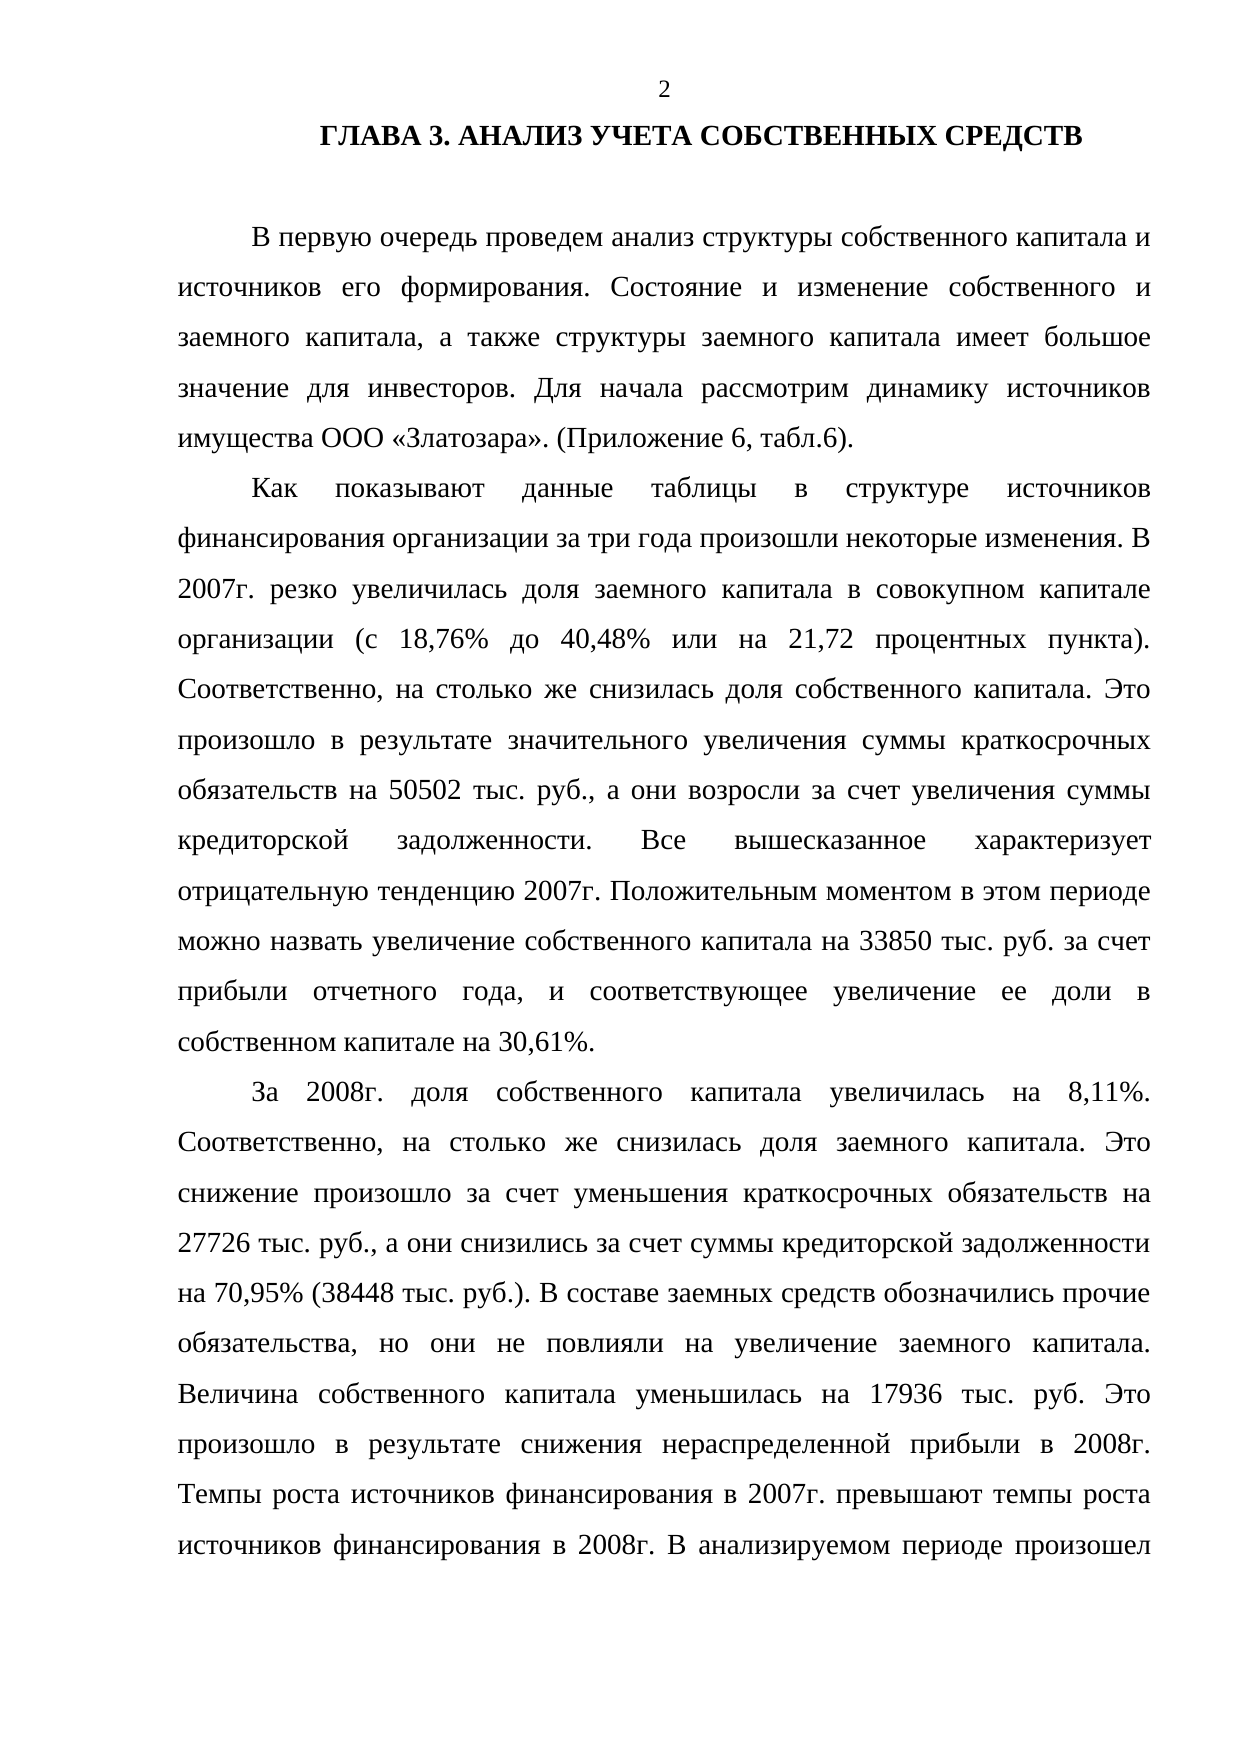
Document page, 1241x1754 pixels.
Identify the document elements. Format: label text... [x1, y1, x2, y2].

text Как показывают данные таблицы в структуре источников финансирования организации за три года произошли некоторые изменения. В 2007г. резко увеличилась доля заемного капитала в совокупном капитале организации (с 18,76% до 40,48% или на 21,72 процентных пункта). Соответственно, на столько же снизилась доля собственного капитала. Это произошло в результате значительного увеличения суммы краткосрочных обязательств на 50502 тыс. руб., а они возросли за счет увеличения суммы кредиторской задолженности. Все вышесказанное характеризует отрицательную тенденцию 2007г. Положительным моментом в этом периоде можно назвать увеличение собственного капитала на 33850 тыс. руб. за счет прибыли отчетного года, и соответствующее увеличение ее доли в собственном капитале на 30,61%. [177, 470, 1152, 1057]
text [177, 1074, 1152, 1560]
text В первую очередь проведем анализ структуры собственного капитала и источников его формирования. Состояние и изменение собственного и заемного капитала, а также структуры заемного капитала имеет большое значение для инвесторов. Для начала рассмотрим динамику источников имущества ООО «Златозара». (Приложение 6, табл.6). [177, 219, 1152, 453]
text ГЛАВА 3. АНАЛИЗ УЧЕТА СОБСТВЕННЫХ СРЕДСТВ [177, 118, 1152, 152]
